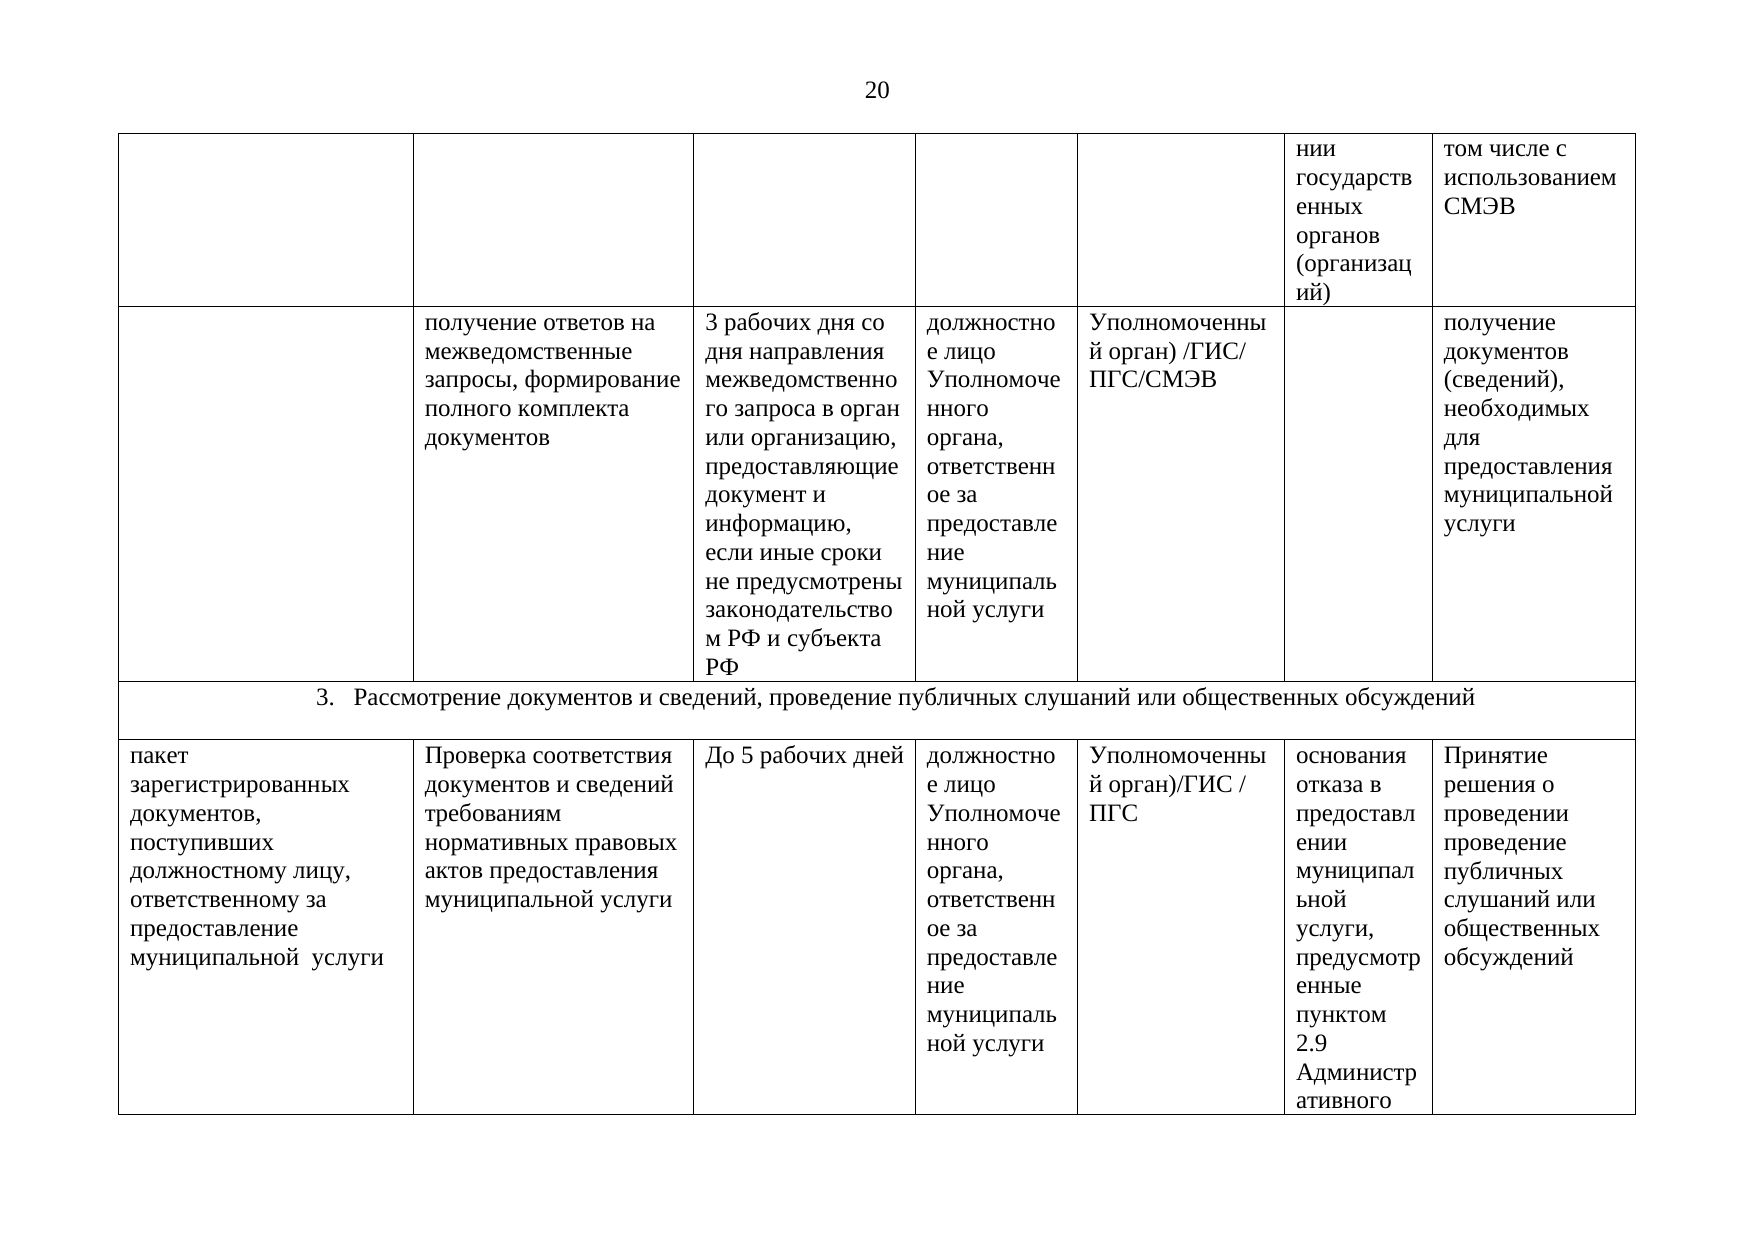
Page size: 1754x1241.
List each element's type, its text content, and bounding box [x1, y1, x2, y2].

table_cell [119, 740, 413, 1114]
table_cell должностное лицо Уполномоченного органа, ответственное за предоставление муниципальной услуги [916, 307, 1077, 681]
table_cell получение документов (сведений), необходимых для предоставления муниципальной услуги [1433, 307, 1635, 681]
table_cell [414, 134, 693, 306]
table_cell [1433, 134, 1635, 306]
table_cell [414, 740, 693, 1114]
table_cell получение ответов на межведомственные запросы, формирование полного комплекта документов [414, 307, 693, 681]
table_cell Рассмотрение документов и сведений, проведение публичных слушаний или общественных обсуждений [119, 682, 1635, 739]
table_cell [694, 134, 915, 306]
table_cell [119, 307, 413, 681]
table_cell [1078, 740, 1284, 1114]
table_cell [1433, 740, 1635, 1114]
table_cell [916, 134, 1077, 306]
table_cell До 5 рабочих дней [694, 740, 915, 1114]
table_cell 3 рабочих дня со дня направления межведомственного запроса в орган или организацию, предоставляющие документ и информацию, если иные сроки не предусмотрены законодательством РФ и субъекта РФ [694, 307, 915, 681]
table_cell [1285, 307, 1432, 681]
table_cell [916, 740, 1077, 1114]
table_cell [119, 134, 413, 306]
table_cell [1078, 134, 1284, 306]
table_cell Уполномоченный орган) /ГИС/ ПГС/СМЭВ [1078, 307, 1284, 681]
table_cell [1285, 134, 1432, 306]
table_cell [1285, 740, 1432, 1114]
